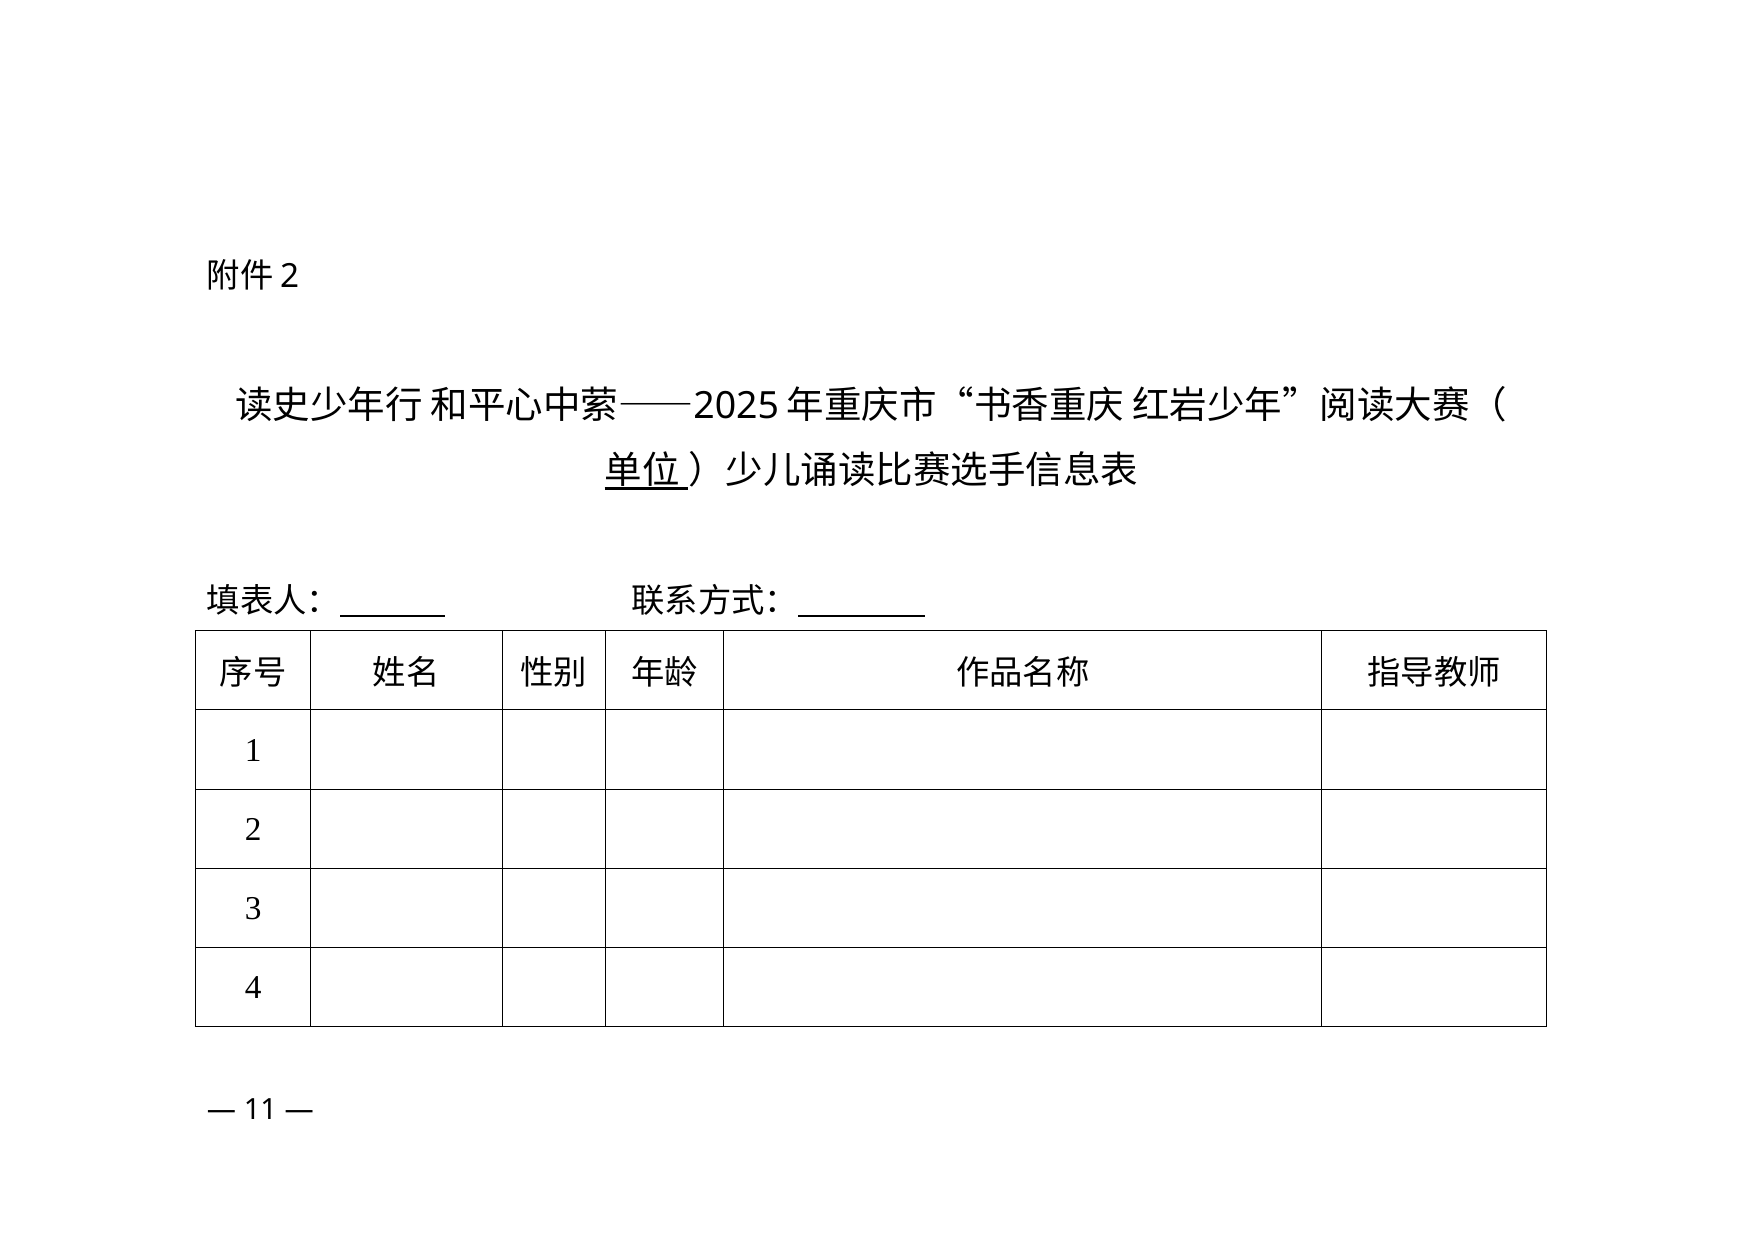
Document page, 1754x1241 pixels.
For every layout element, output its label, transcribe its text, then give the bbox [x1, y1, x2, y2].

table_cell [503, 869, 605, 947]
table_cell [503, 948, 605, 1026]
table_cell [606, 869, 723, 947]
table_cell [1322, 710, 1546, 788]
table_cell [311, 869, 502, 947]
table_cell [311, 790, 502, 868]
table_cell [1322, 948, 1546, 1026]
table_header 性别 [503, 631, 605, 709]
text 读史少年行 和平心中萦——2025年重庆市“书香重庆 红岩少年”阅读大赛（ 单位 ）少儿诵读比赛选手信息表 [207, 370, 1535, 500]
text 填表人： 联系方式： [207, 565, 1535, 630]
table_cell [606, 948, 723, 1026]
table_cell [724, 869, 1321, 947]
table_cell 2 [196, 790, 310, 868]
table_header 作品名称 [724, 631, 1321, 709]
table_header 姓名 [311, 631, 502, 709]
text 附件2 [207, 240, 1535, 305]
table_cell [724, 948, 1321, 1026]
table_header 序号 [196, 631, 310, 709]
table_cell [1322, 790, 1546, 868]
table_cell [724, 790, 1321, 868]
table_header 指导教师 [1322, 631, 1546, 709]
table_cell [311, 710, 502, 788]
table_cell [311, 948, 502, 1026]
table_cell 1 [196, 710, 310, 788]
table_header 年龄 [606, 631, 723, 709]
table_cell [606, 710, 723, 788]
table_cell 4 [196, 948, 310, 1026]
table_cell 3 [196, 869, 310, 947]
table_cell [503, 710, 605, 788]
table_cell [724, 710, 1321, 788]
table_cell [606, 790, 723, 868]
table_cell [503, 790, 605, 868]
table_cell [1322, 869, 1546, 947]
